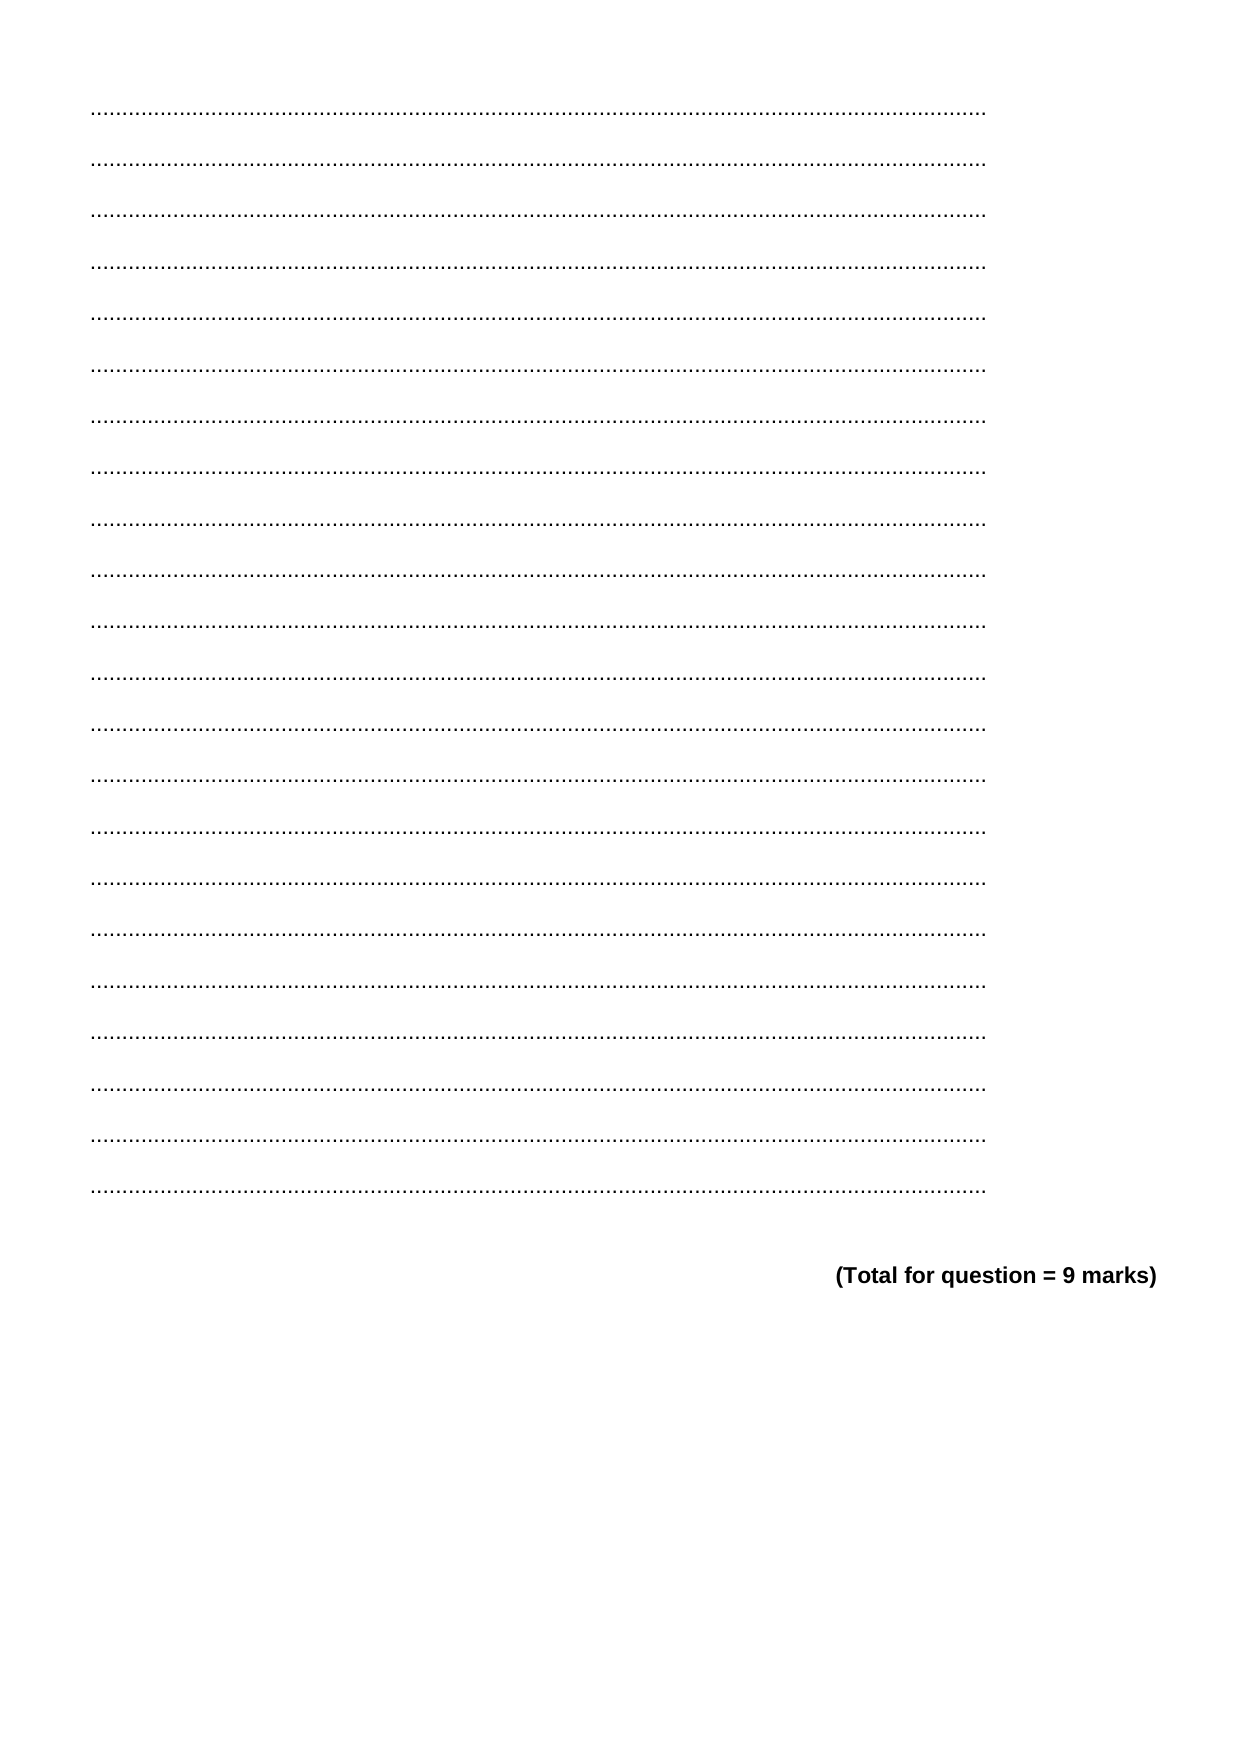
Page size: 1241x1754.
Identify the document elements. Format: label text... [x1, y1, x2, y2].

text ............................................................................................................................................. [83, 1018, 1157, 1044]
text (Total for question = 9 marks) [83, 1262, 1157, 1289]
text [83, 196, 1157, 223]
text ............................................................................................................................................. [83, 299, 1157, 326]
text ............................................................................................................................................. [83, 504, 1157, 531]
text ............................................................................................................................................. [83, 453, 1157, 479]
text ............................................................................................................................................. [83, 659, 1157, 685]
text ............................................................................................................................................. [83, 967, 1157, 993]
text ............................................................................................................................................. [83, 248, 1157, 274]
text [83, 94, 1157, 120]
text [83, 145, 1157, 171]
text ............................................................................................................................................. [83, 1172, 1157, 1198]
text ............................................................................................................................................. [83, 1121, 1157, 1147]
text ............................................................................................................................................. [83, 402, 1157, 428]
text ............................................................................................................................................. [83, 813, 1157, 839]
text ............................................................................................................................................. [83, 915, 1157, 942]
text ............................................................................................................................................. [83, 761, 1157, 788]
text ............................................................................................................................................. [83, 1069, 1157, 1096]
text ............................................................................................................................................. [83, 607, 1157, 634]
text ............................................................................................................................................. [83, 556, 1157, 582]
text ............................................................................................................................................. [83, 864, 1157, 890]
text ............................................................................................................................................. [83, 710, 1157, 736]
text ............................................................................................................................................. [83, 351, 1157, 377]
